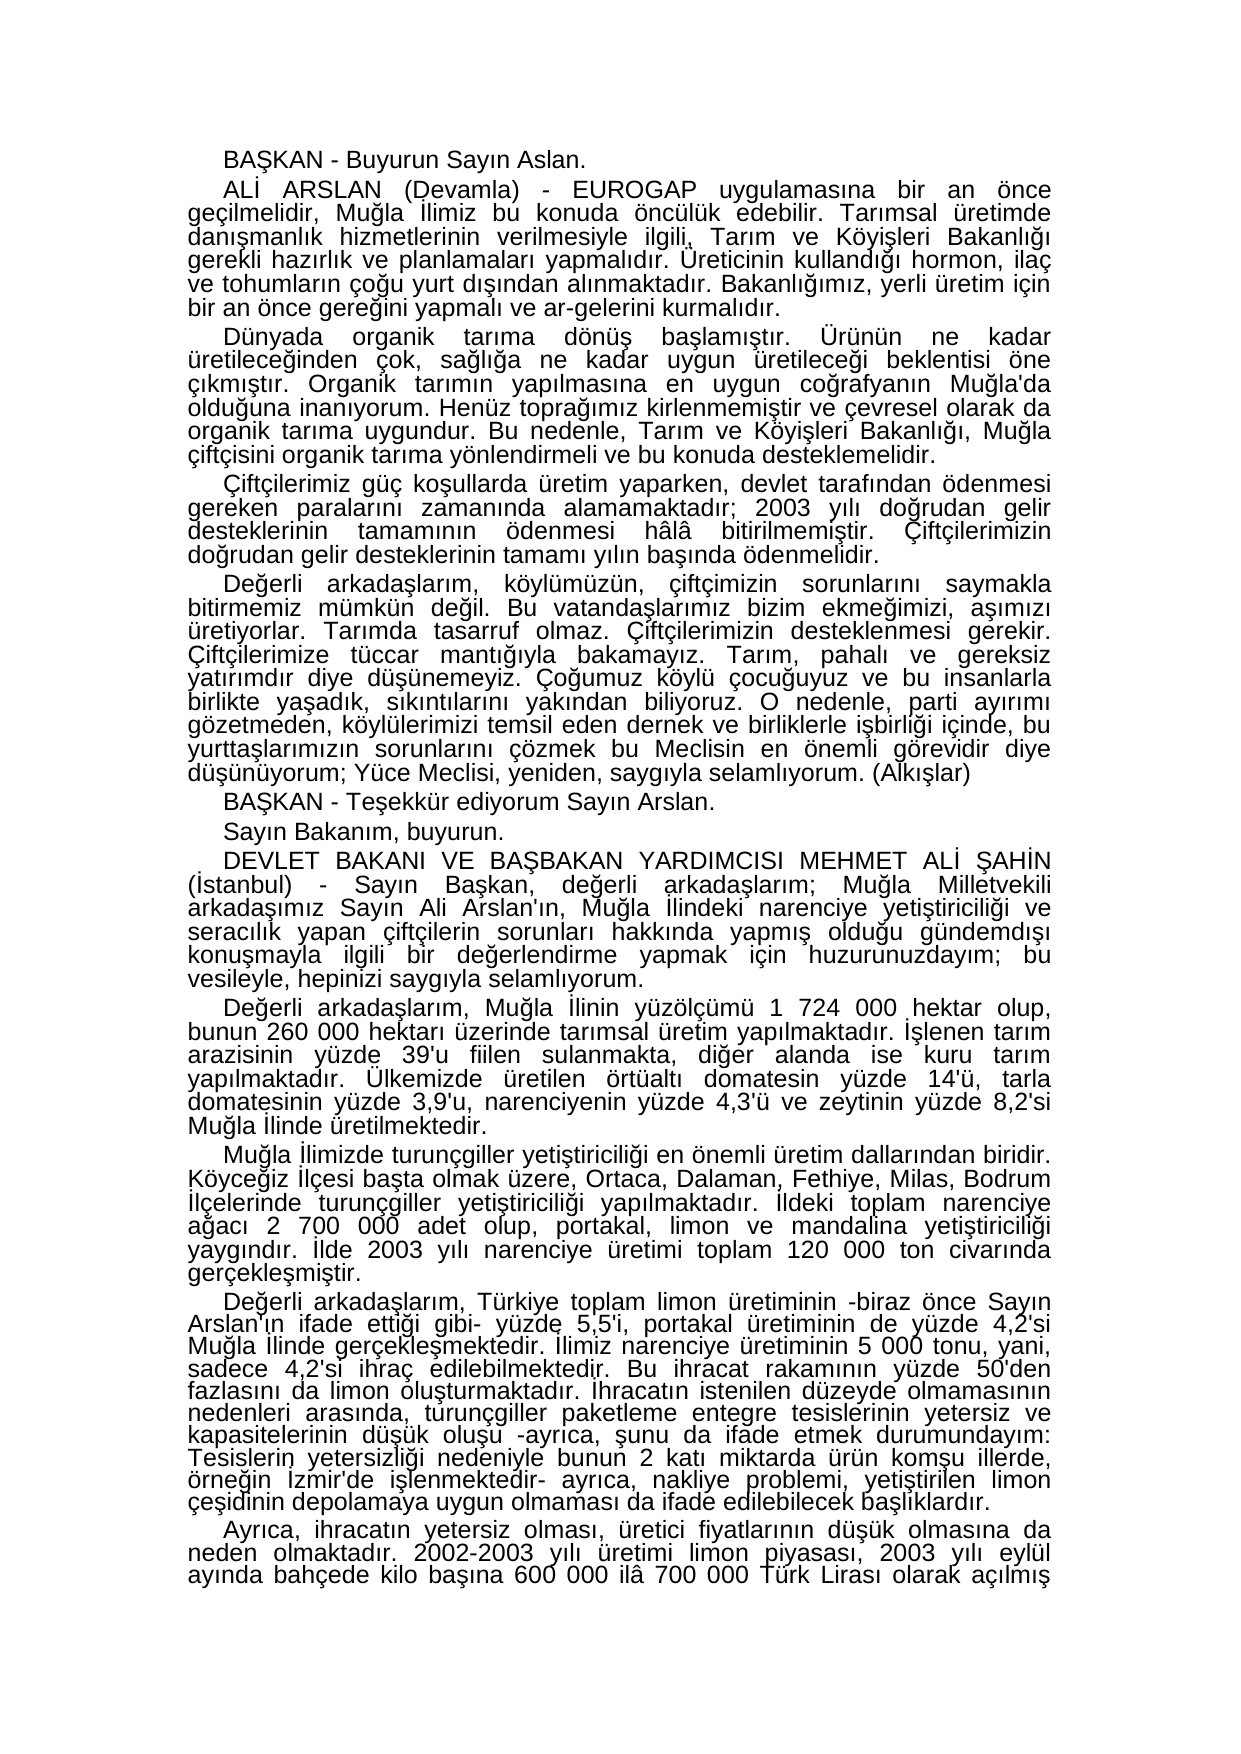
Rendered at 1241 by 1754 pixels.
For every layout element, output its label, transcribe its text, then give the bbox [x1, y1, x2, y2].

text DEVLET BAKANI VE BAŞBAKAN YARDIMCISI MEHMET ALİ ŞAHİN (İstanbul) - Sayın Başkan, değerli arkadaşlarım; Muğla Milletvekili arkadaşımız Sayın Ali Arslan'ın, Muğla İlindeki narenciye yetiştiriciliği ve seracılık yapan çiftçilerin sorunları hakkında yapmış olduğu gündemdışı konuşmayla ilgili bir değerlendirme yapmak için huzurunuzdayım; bu vesileyle, hepinizi saygıyla selamlıyorum. [187, 851, 1053, 992]
text Değerli arkadaşlarım, Türkiye toplam limon üretiminin -biraz önce Sayın Arslan'ın ifade ettiği gibi- yüzde 5,5'i, portakal üretiminin de yüzde 4,2'si Muğla İlinde gerçekleşmektedir. İlimiz narenciye üretiminin 5 000 tonu, yani, sadece 4,2'si ihraç edilebilmektedir. Bu ihracat rakamının yüzde 50'den fazlasını da limon oluşturmaktadır. İhracatın istenilen düzeyde olmamasının nedenleri arasında, turunçgiller paketleme entegre tesislerinin yetersiz ve kapasitelerinin düşük oluşu -ayrıca, şunu da ifade etmek durumundayım: Tesislerin yetersizliği nedeniyle bunun 2 katı miktarda ürün komşu illerde, örneğin İzmir'de işlenmektedir- ayrıca, nakliye problemi, yetiştirilen limon çeşidinin depolamaya uygun olmaması da ifade edilebilecek başlıklardır. [187, 1292, 1053, 1515]
text Değerli arkadaşlarım, Muğla İlinin yüzölçümü 1 724 000 hektar olup, bunun 260 000 hektarı üzerinde tarımsal üretim yapılmaktadır. İşlenen tarım arazisinin yüzde 39'u fiilen sulanmakta, diğer alanda ise kuru tarım yapılmaktadır. Ülkemizde üretilen örtüaltı domatesin yüzde 14'ü, tarla domatesinin yüzde 3,9'u, narenciyenin yüzde 4,3'ü ve zeytinin yüzde 8,2'si Muğla İlinde üretilmektedir. [187, 998, 1053, 1139]
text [187, 1521, 1053, 1588]
text Değerli arkadaşlarım, köylümüzün, çiftçimizin sorunlarını saymakla bitirmemiz mümkün değil. Bu vatandaşlarımız bizim ekmeğimizi, aşımızı üretiyorlar. Tarımda tasarruf olmaz. Çiftçilerimizin desteklenmesi gerekir. Çiftçilerimize tüccar mantığıyla bakamayız. Tarım, pahalı ve gereksiz yatırımdır diye düşünemeyiz. Çoğumuz köylü çocuğuyuz ve bu insanlarla birlikte yaşadık, sıkıntılarını yakından biliyoruz. O nedenle, parti ayırımı gözetmeden, köylülerimizi temsil eden dernek ve birliklerle işbirliği içinde, bu yurttaşlarımızın sorunlarını çözmek bu Meclisin en önemli görevidir diye düşünüyorum; Yüce Meclisi, yeniden, saygıyla selamlıyorum. (Alkışlar) [187, 574, 1053, 786]
text BAŞKAN - Teşekkür ediyorum Sayın Arslan. [187, 792, 1053, 815]
text Sayın Bakanım, buyurun. [187, 821, 1053, 845]
text BAŞKAN - Buyurun Sayın Aslan. [187, 150, 1053, 173]
text Çiftçilerimiz güç koşullarda üretim yaparken, devlet tarafından ödenmesi gereken paralarını zamanında alamamaktadır; 2003 yılı doğrudan gelir desteklerinin tamamının ödenmesi hâlâ bitirilmemiştir. Çiftçilerimizin doğrudan gelir desteklerinin tamamı yılın başında ödenmelidir. [187, 474, 1053, 568]
text Dünyada organik tarıma dönüş başlamıştır. Ürünün ne kadar üretileceğinden çok, sağlığa ne kadar uygun üretileceği beklentisi öne çıkmıştır. Organik tarımın yapılmasına en uygun coğrafyanın Muğla'da olduğuna inanıyorum. Henüz toprağımız kirlenmemiştir ve çevresel olarak da organik tarıma uygundur. Bu nedenle, Tarım ve Köyişleri Bakanlığı, Muğla çiftçisini organik tarıma yönlendirmeli ve bu konuda desteklemelidir. [187, 327, 1053, 468]
text Muğla İlimizde turunçgiller yetiştiriciliği en önemli üretim dallarından biridir. Köyceğiz İlçesi başta olmak üzere, Ortaca, Dalaman, Fethiye, Milas, Bodrum İlçelerinde turunçgiller yetiştiriciliği yapılmaktadır. İldeki toplam narenciye ağacı 2 700 000 adet olup, portakal, limon ve mandalina yetiştiriciliği yaygındır. İlde 2003 yılı narenciye üretimi toplam 120 000 ton civarında gerçekleşmiştir. [187, 1145, 1053, 1286]
text ALİ ARSLAN (Devamla) - EUROGAP uygulamasına bir an önce geçilmelidir, Muğla İlimiz bu konuda öncülük edebilir. Tarımsal üretimde danışmanlık hizmetlerinin verilmesiyle ilgili, Tarım ve Köyişleri Bakanlığı gerekli hazırlık ve planlamaları yapmalıdır. Üreticinin kullandığı hormon, ilaç ve tohumların çoğu yurt dışından alınmaktadır. Bakanlığımız, yerli üretim için bir an önce gereğini yapmalı ve ar-gelerini kurmalıdır. [187, 179, 1053, 321]
